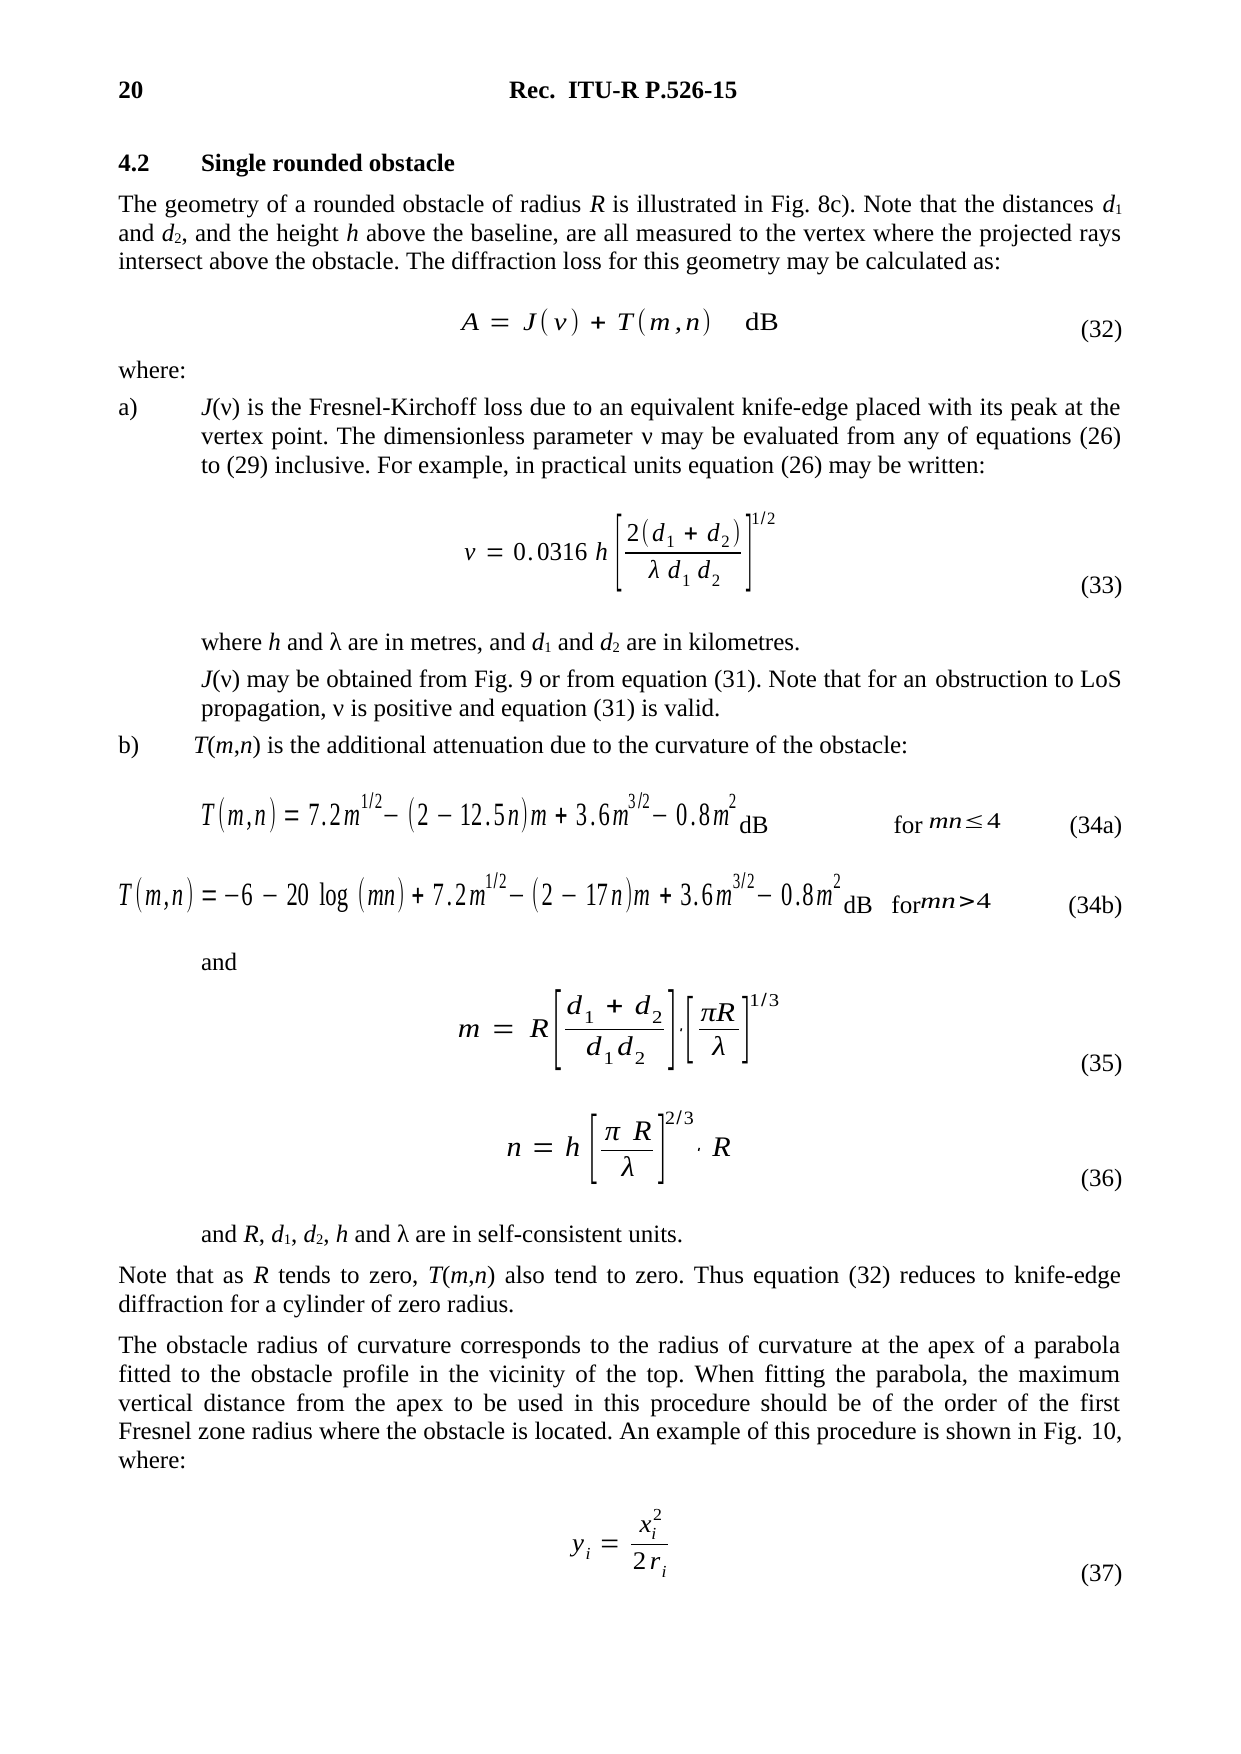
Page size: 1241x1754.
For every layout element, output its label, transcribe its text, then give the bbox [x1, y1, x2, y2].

subtitle 4.2 Single rounded obstacle [118, 148, 1122, 176]
text b) T(m,n) is the additional attenuation due to the curvature of the obstacle: [118, 730, 1122, 758]
text (32) [118, 307, 1122, 343]
text and [118, 947, 1122, 975]
text a) J(ν) is the Fresnel-Kirchoff loss due to an equivalent knife-edge placed with its peak at the vertex point. The dimensionless parameter ν may be evaluated from any of equations (26) to (29) inclusive. For example, in practical units equation (26) may be written: [118, 392, 1122, 478]
text (35) [118, 988, 1122, 1077]
text The obstacle radius of curvature corresponds to the radius of curvature at the apex of a parabola fitted to the obstacle profile in the vicinity of the top. When fitting the parabola, the maximum vertical distance from the apex to be used in this procedure should be of the order of the first Fresnel zone radius where the obstacle is located. An example of this procedure is shown in Fig. 10, where: [118, 1330, 1122, 1474]
text where h and λ are in metres, and d1 and d2 are in kilometres. [118, 627, 1122, 656]
text (36) [118, 1109, 1122, 1191]
text dB for (34b) [118, 871, 1122, 919]
text (37) [118, 1506, 1122, 1586]
text The geometry of a rounded obstacle of radius R is illustrated in Fig. 8c). Note that the distances d1 and d2, and the height h above the baseline, are all measured to the vertex where the projected rays intersect above the obstacle. The diffraction loss for this geometry may be calculated as: [118, 189, 1122, 275]
text and R, d1, d2, h and λ are in self-consistent units. [118, 1219, 1122, 1248]
text (33) [118, 510, 1122, 599]
text Note that as R tends to zero, T(m,n) also tend to zero. Thus equation (32) reduces to knife-edge diffraction for a cylinder of zero radius. [118, 1260, 1122, 1318]
text dB for (34a) [118, 790, 1122, 839]
text where: [118, 355, 1122, 384]
text J(ν) may be obtained from Fig. 9 or from equation (31). Note that for an obstruction to LoS propagation, ν is positive and equation (31) is valid. [118, 664, 1122, 721]
